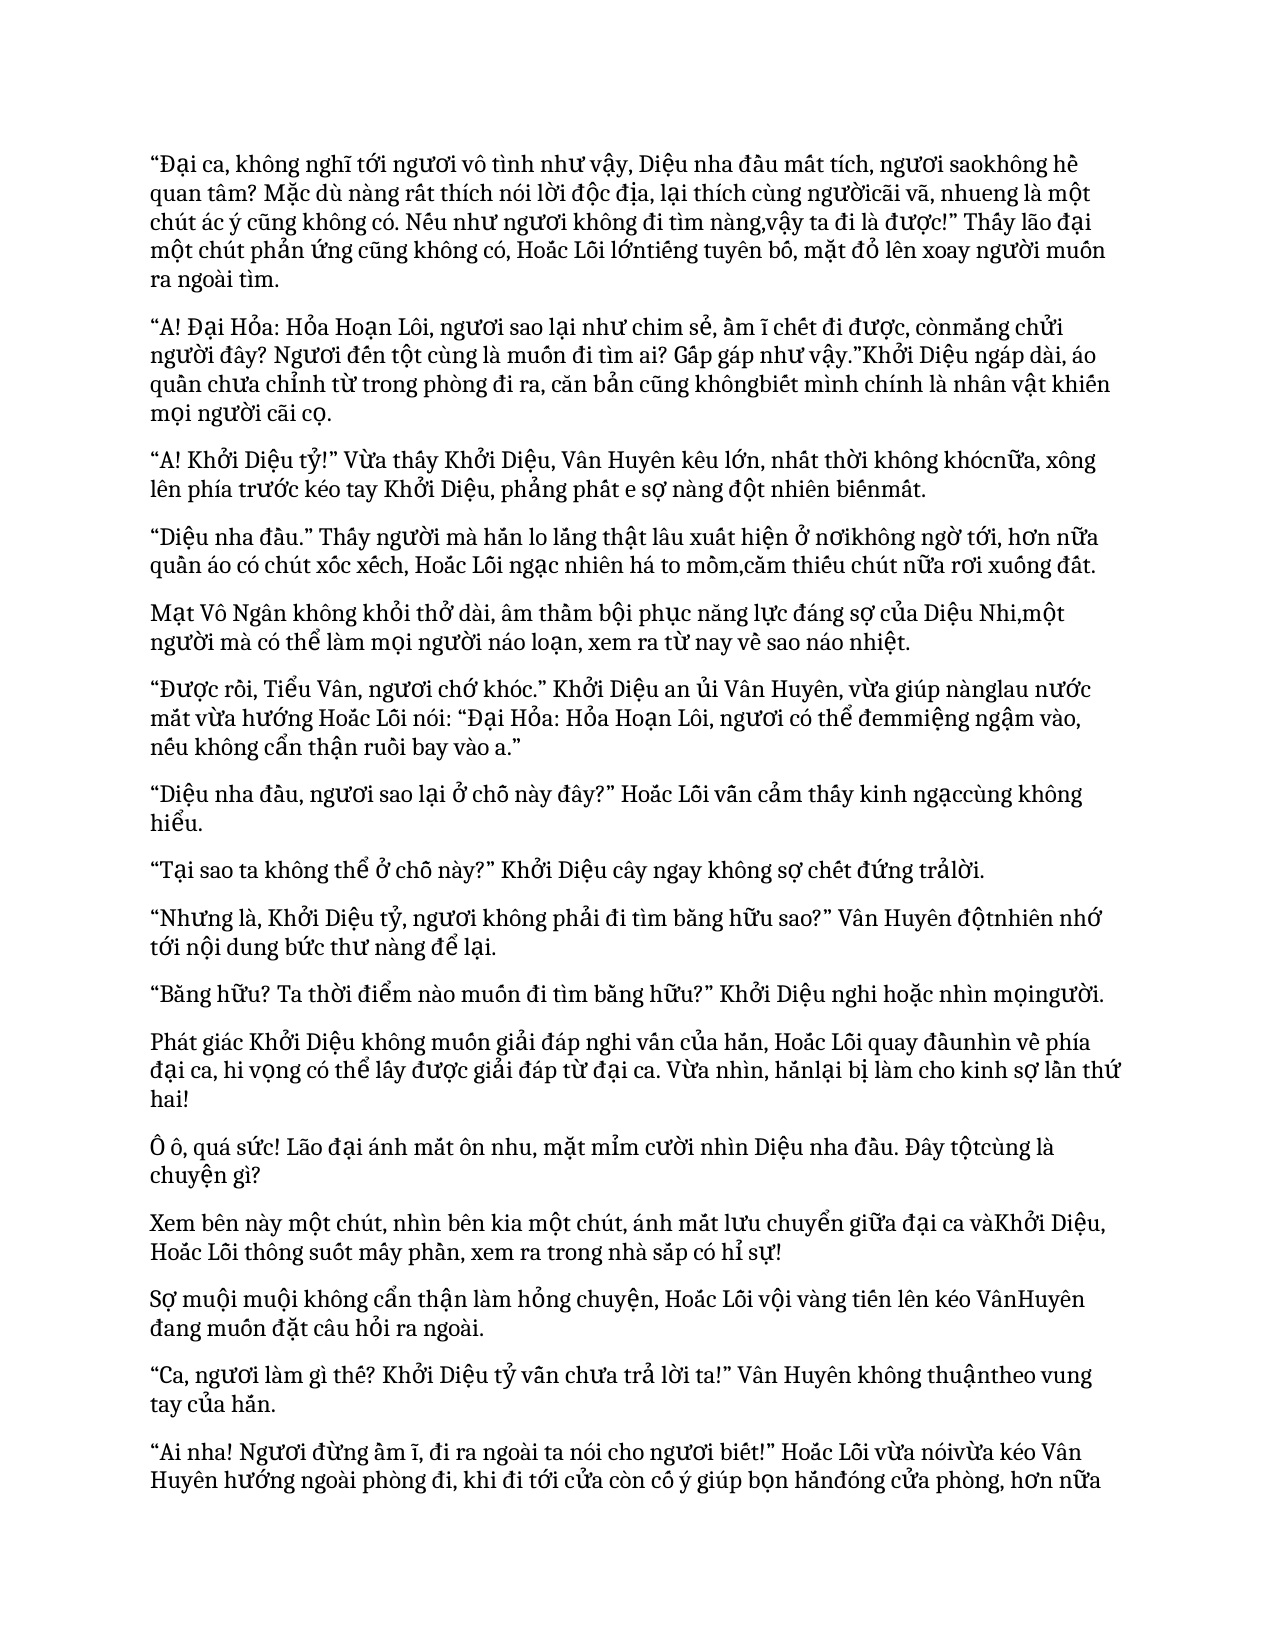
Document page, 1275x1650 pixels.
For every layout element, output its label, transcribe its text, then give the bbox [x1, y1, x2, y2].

text “Nhưng là, Khởi Diệu tỷ, ngươi không phải đi tìm bằng hữu sao?” Vân Huyên độtnhiên nhớ tới nội dung bức thư nàng để lại. [150, 904, 1125, 961]
text “Ca, ngươi làm gì thế? Khởi Diệu tỷ vẫn chưa trả lời ta!” Vân Huyên không thuậntheo vung tay của hắn. [150, 1361, 1125, 1419]
text “Bằng hữu? Ta thời điểm nào muốn đi tìm bằng hữu?” Khởi Diệu nghi hoặc nhìn mọingười. [150, 980, 1125, 1009]
text “Diệu nha đầu, ngươi sao lại ở chỗ này đây?” Hoắc Lỗi vẫn cảm thấy kinh ngạccùng không hiểu. [150, 780, 1125, 837]
text “Tại sao ta không thể ở chỗ này?” Khởi Diệu cây ngay không sợ chết đứng trảlời. [150, 856, 1125, 885]
text “Diệu nha đầu.” Thấy người mà hắn lo lắng thật lâu xuất hiện ở nơikhông ngờ tới, hơn nữa quần áo có chút xốc xếch, Hoắc Lỗi ngạc nhiên há to mồm,cằm thiếu chút nữa rơi xuống đất. [150, 522, 1125, 580]
text Xem bên này một chút, nhìn bên kia một chút, ánh mắt lưu chuyển giữa đại ca vàKhởi Diệu, Hoắc Lỗi thông suốt mấy phần, xem ra trong nhà sắp có hỉ sự! [150, 1209, 1125, 1266]
text “A! Khởi Diệu tỷ!” Vừa thấy Khởi Diệu, Vân Huyên kêu lớn, nhất thời không khócnữa, xông lên phía trước kéo tay Khởi Diệu, phảng phất e sợ nàng đột nhiên biếnmất. [150, 446, 1125, 504]
text Ô ô, quá sức! Lão đại ánh mắt ôn nhu, mặt mỉm cười nhìn Diệu nha đầu. Đây tộtcùng là chuyện gì? [150, 1132, 1125, 1190]
text Phát giác Khởi Diệu không muốn giải đáp nghi vấn của hắn, Hoắc Lỗi quay đầunhìn về phía đại ca, hi vọng có thể lấy được giải đáp từ đại ca. Vừa nhìn, hắnlại bị làm cho kinh sợ lần thứ hai! [150, 1027, 1125, 1114]
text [150, 1437, 1125, 1495]
text “Được rồi, Tiểu Vân, ngươi chớ khóc.” Khởi Diệu an ủi Vân Huyên, vừa giúp nànglau nước mắt vừa hướng Hoắc Lỗi nói: “Đại Hỏa: Hỏa Hoạn Lôi, ngươi có thể đemmiệng ngậm vào, nếu không cẩn thận ruồi bay vào a.” [150, 675, 1125, 761]
text Sợ muội muội không cẩn thận làm hỏng chuyện, Hoắc Lỗi vội vàng tiến lên kéo VânHuyên đang muốn đặt câu hỏi ra ngoài. [150, 1285, 1125, 1342]
text “Đại ca, không nghĩ tới ngươi vô tình như vậy, Diệu nha đầu mất tích, ngươi saokhông hề quan tâm? Mặc dù nàng rất thích nói lời độc địa, lại thích cùng ngườicãi vã, nhueng là một chút ác ý cũng không có. Nếu như ngươi không đi tìm nàng,vậy ta đi là được!” Thấy lão đại một chút phản ứng cũng không có, Hoắc Lỗi lớntiếng tuyên bố, mặt đỏ lên xoay người muốn ra ngoài tìm. [150, 150, 1125, 294]
text Mạt Vô Ngân không khỏi thở dài, âm thầm bội phục năng lực đáng sợ của Diệu Nhi,một người mà có thể làm mọi người náo loạn, xem ra từ nay về sao náo nhiệt. [150, 599, 1125, 656]
text “A! Đại Hỏa: Hỏa Hoạn Lôi, ngươi sao lại như chim sẻ, ầm ĩ chết đi được, cònmắng chửi người đây? Ngươi đến tột cùng là muốn đi tìm ai? Gấp gáp như vậy.”Khởi Diệu ngáp dài, áo quần chưa chỉnh từ trong phòng đi ra, căn bản cũng khôngbiết mình chính là nhân vật khiến mọi người cãi cọ. [150, 312, 1125, 427]
